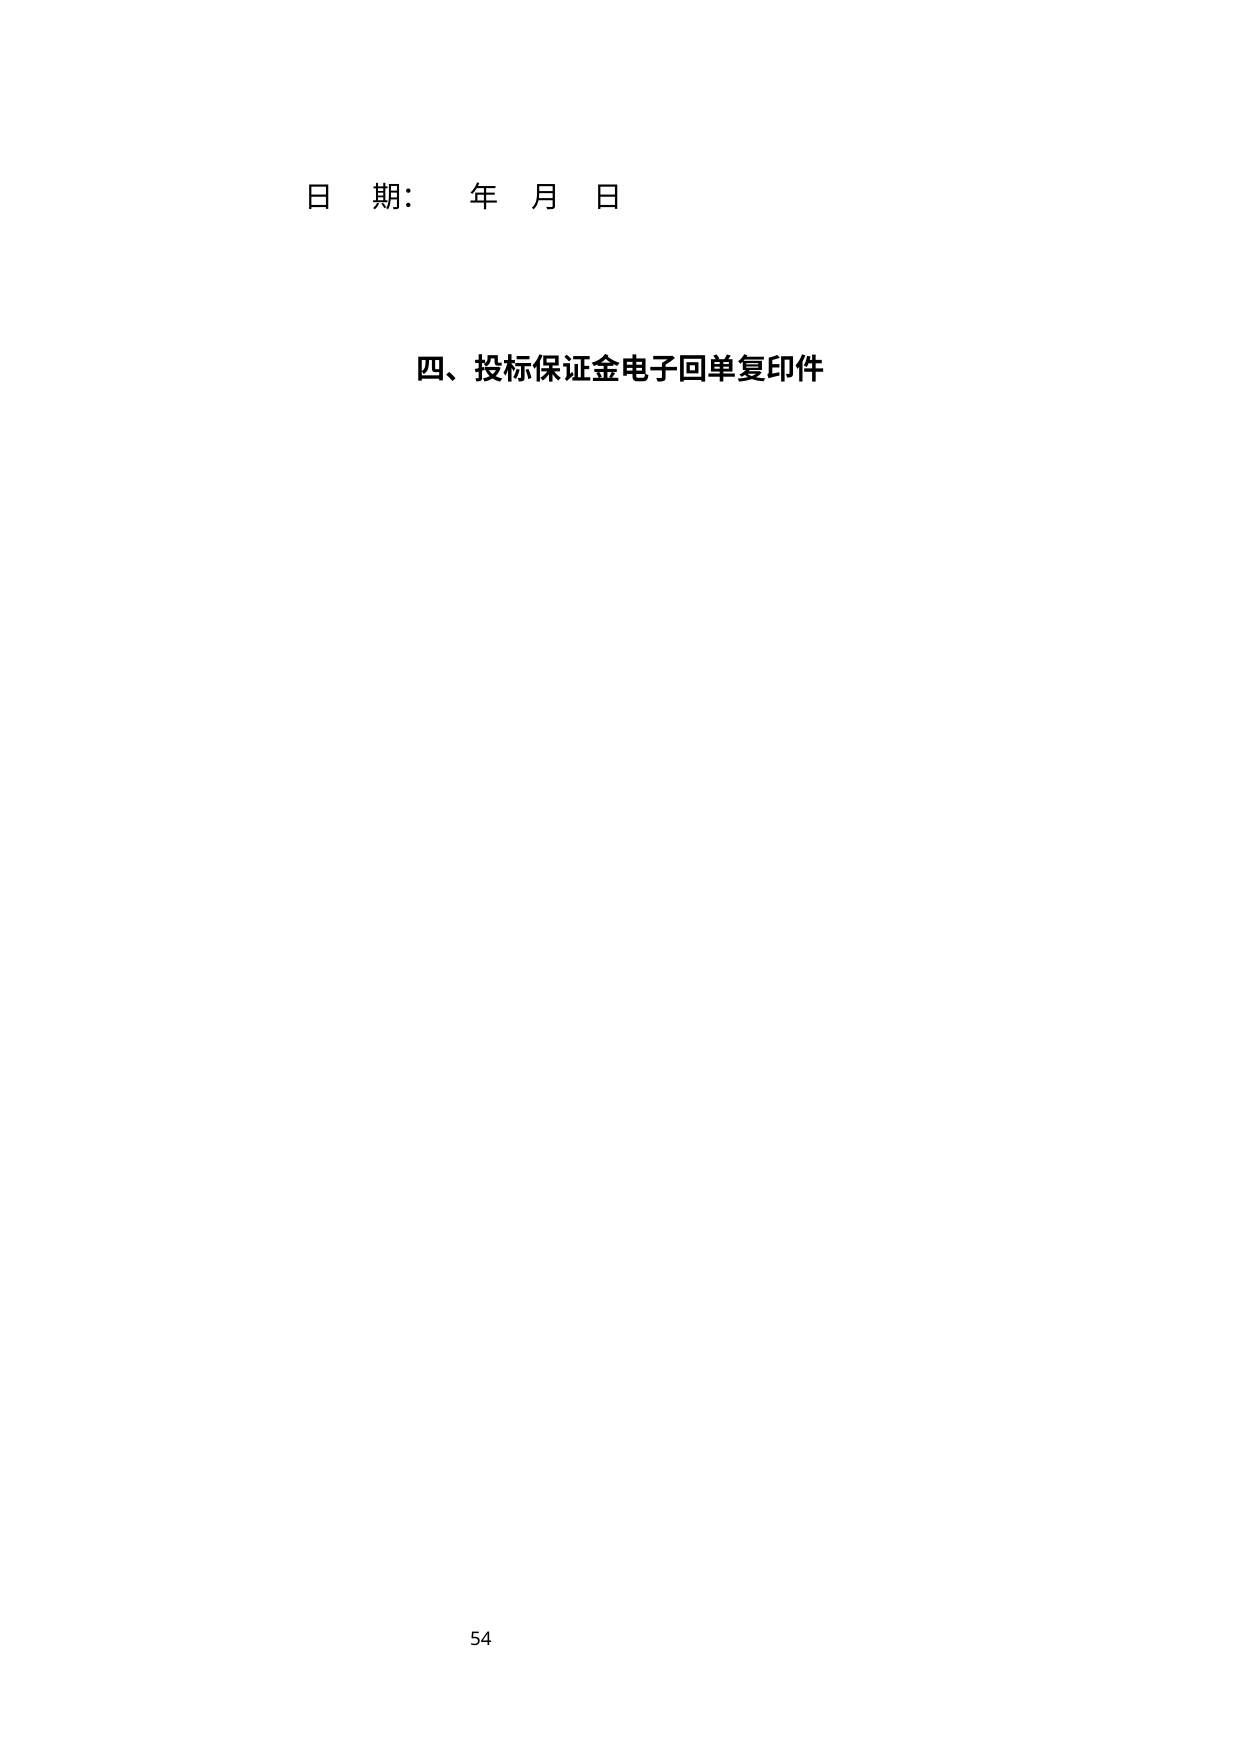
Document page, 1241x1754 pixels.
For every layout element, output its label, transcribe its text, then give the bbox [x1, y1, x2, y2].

text 四、投标保证金电子回单复印件 [148, 334, 1092, 399]
text 日 期： 年 月 日 [148, 162, 1092, 227]
